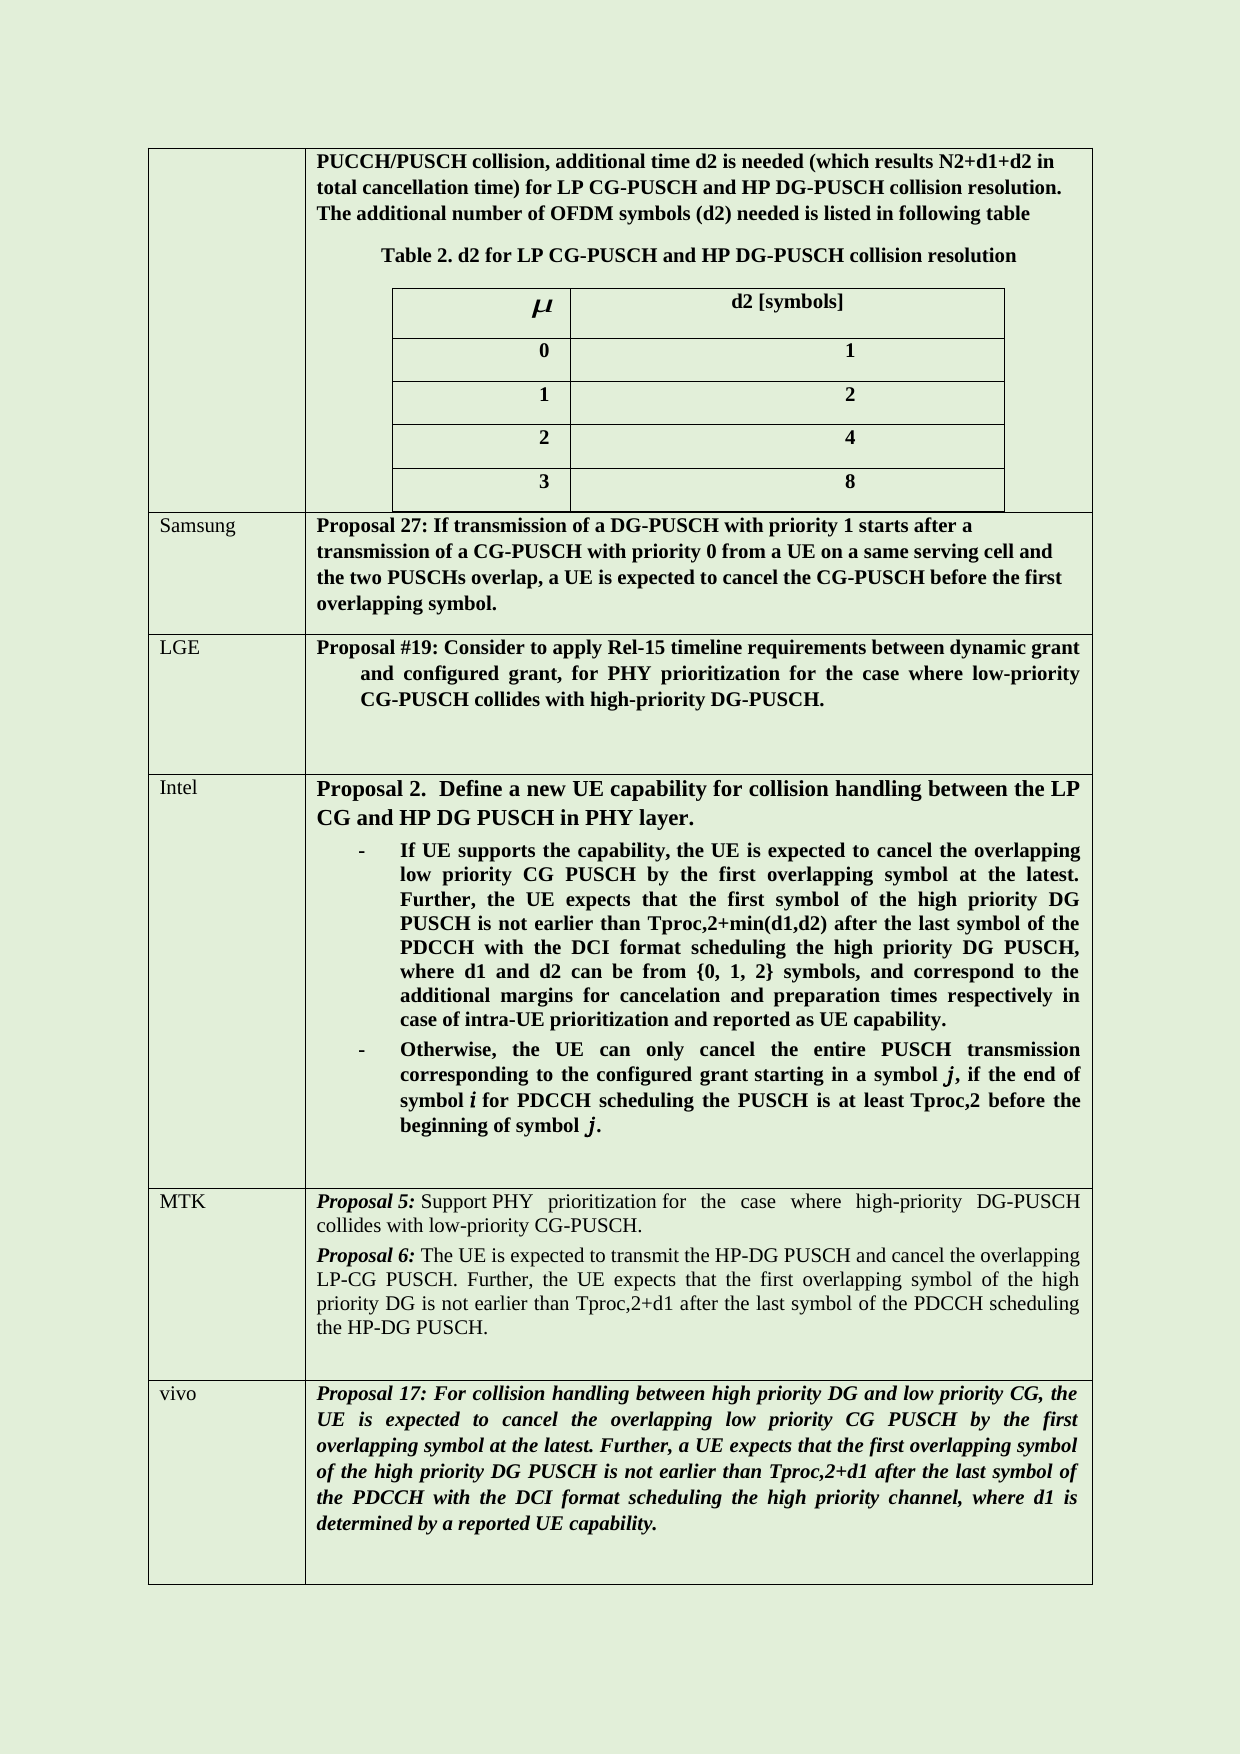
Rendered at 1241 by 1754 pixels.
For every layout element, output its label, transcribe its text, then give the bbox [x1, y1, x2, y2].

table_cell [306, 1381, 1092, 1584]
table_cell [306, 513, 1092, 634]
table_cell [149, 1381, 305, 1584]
table_cell QC [149, 149, 305, 512]
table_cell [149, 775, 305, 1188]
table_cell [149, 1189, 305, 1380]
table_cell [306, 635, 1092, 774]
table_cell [306, 149, 1092, 512]
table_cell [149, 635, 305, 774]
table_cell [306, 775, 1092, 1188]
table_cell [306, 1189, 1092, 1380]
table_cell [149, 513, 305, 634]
